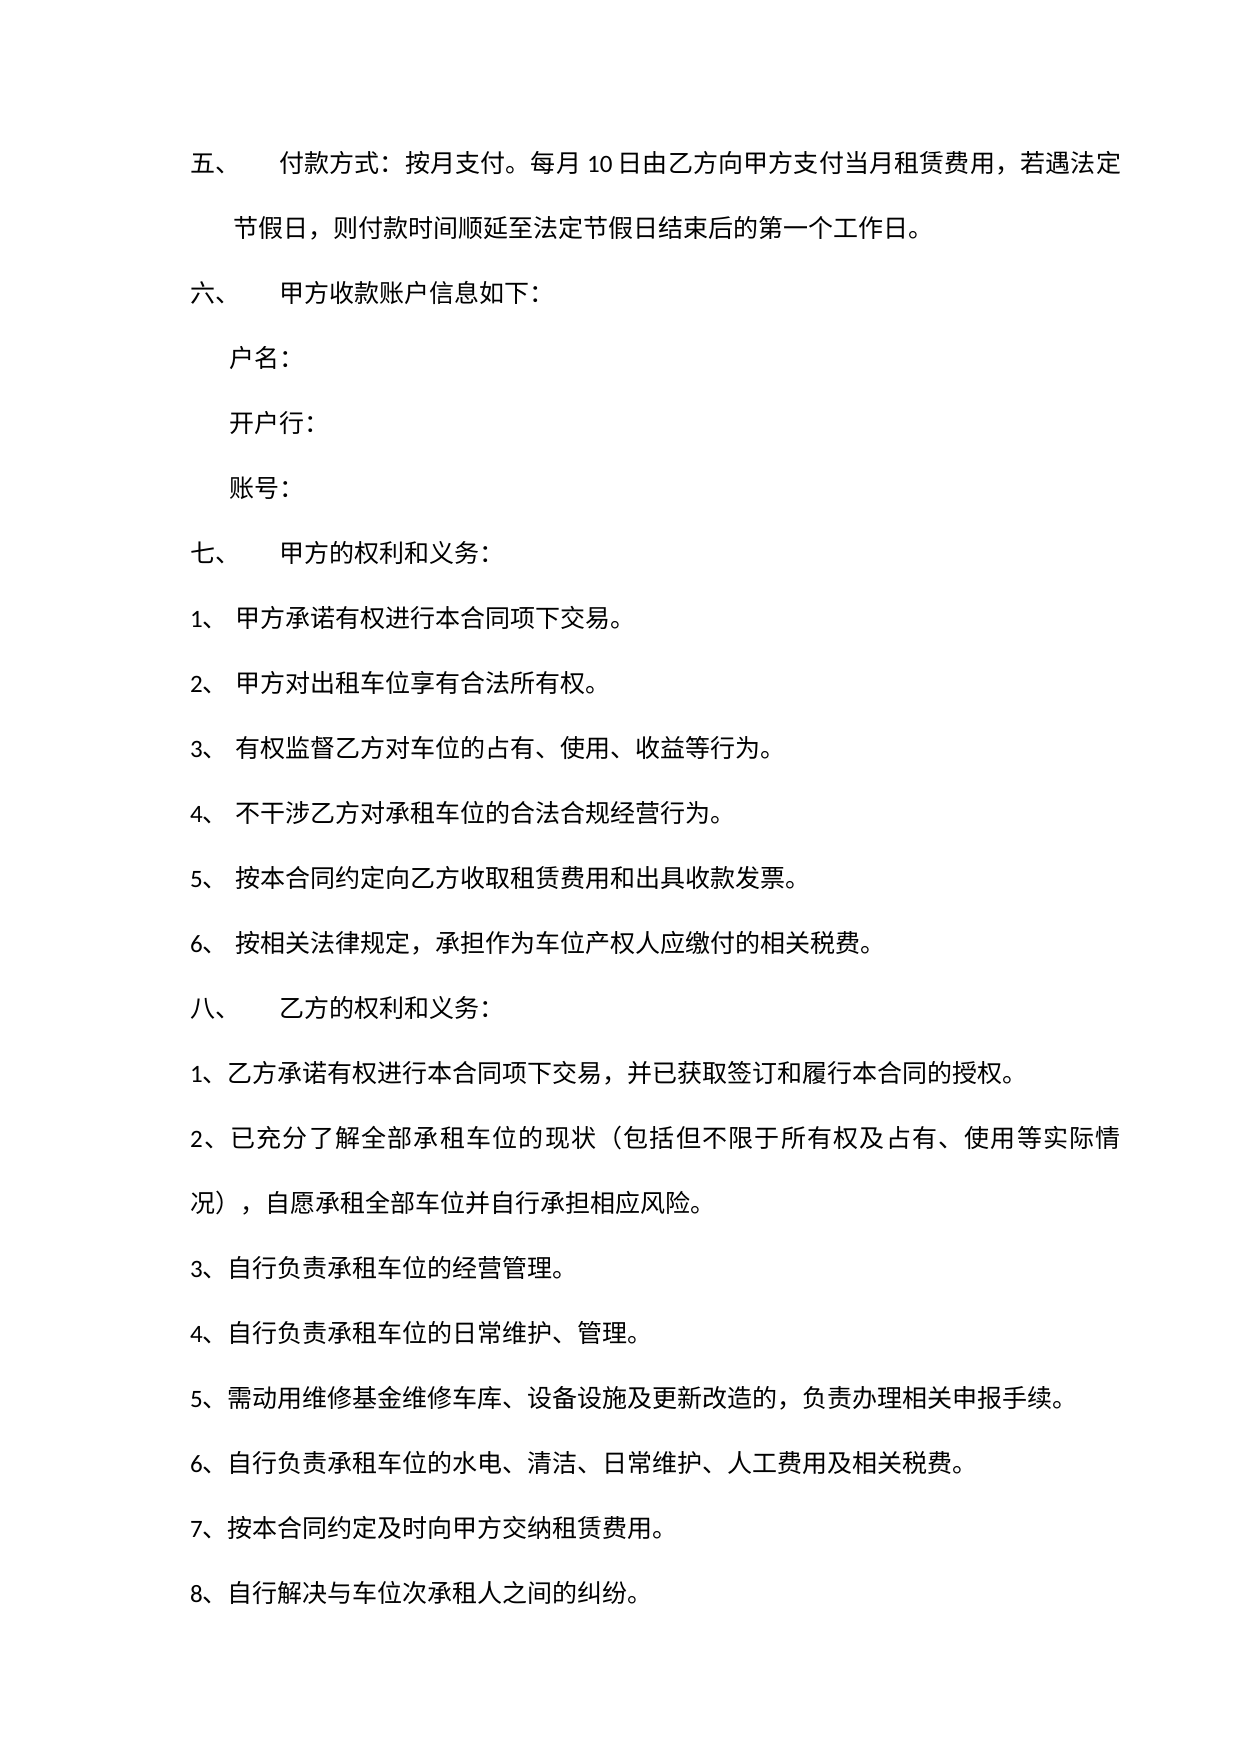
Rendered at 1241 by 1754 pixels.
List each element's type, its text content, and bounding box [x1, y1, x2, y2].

list 甲方对出租车位享有合法所有权。 [190, 649, 1122, 714]
text 8、自行解决与车位次承租人之间的纠纷。 [190, 1559, 1122, 1624]
text 3、自行负责承租车位的经营管理。 [190, 1234, 1122, 1299]
list 甲方的权利和义务： [190, 519, 1122, 584]
text 7、按本合同约定及时向甲方交纳租赁费用。 [190, 1494, 1122, 1559]
list 甲方收款账户信息如下： [190, 259, 1122, 324]
text 1、乙方承诺有权进行本合同项下交易，并已获取签订和履行本合同的授权。 [190, 1039, 1122, 1104]
text 5、需动用维修基金维修车库、设备设施及更新改造的，负责办理相关申报手续。 [190, 1364, 1122, 1429]
text 2、已充分了解全部承租车位的现状（包括但不限于所有权及占有、使用等实际情况），自愿承租全部车位并自行承担相应风险。 [190, 1104, 1122, 1234]
text 6、自行负责承租车位的水电、清洁、日常维护、人工费用及相关税费。 [190, 1429, 1122, 1494]
list 乙方的权利和义务： [190, 974, 1122, 1039]
list 甲方承诺有权进行本合同项下交易。 [190, 584, 1122, 649]
list 有权监督乙方对车位的占有、使用、收益等行为。 [190, 714, 1122, 779]
list 付款方式：按月支付。每月10日由乙方向甲方支付当月租赁费用，若遇法定节假日，则付款时间顺延至法定节假日结束后的第一个工作日。 [190, 129, 1122, 259]
list 账号： [190, 454, 1122, 519]
list 按本合同约定向乙方收取租赁费用和出具收款发票。 [190, 844, 1122, 909]
list 不干涉乙方对承租车位的合法合规经营行为。 [190, 779, 1122, 844]
list 开户行： [190, 389, 1122, 454]
text 4、自行负责承租车位的日常维护、管理。 [190, 1299, 1122, 1364]
list 户名： [190, 324, 1122, 389]
list 按相关法律规定，承担作为车位产权人应缴付的相关税费。 [190, 909, 1122, 974]
